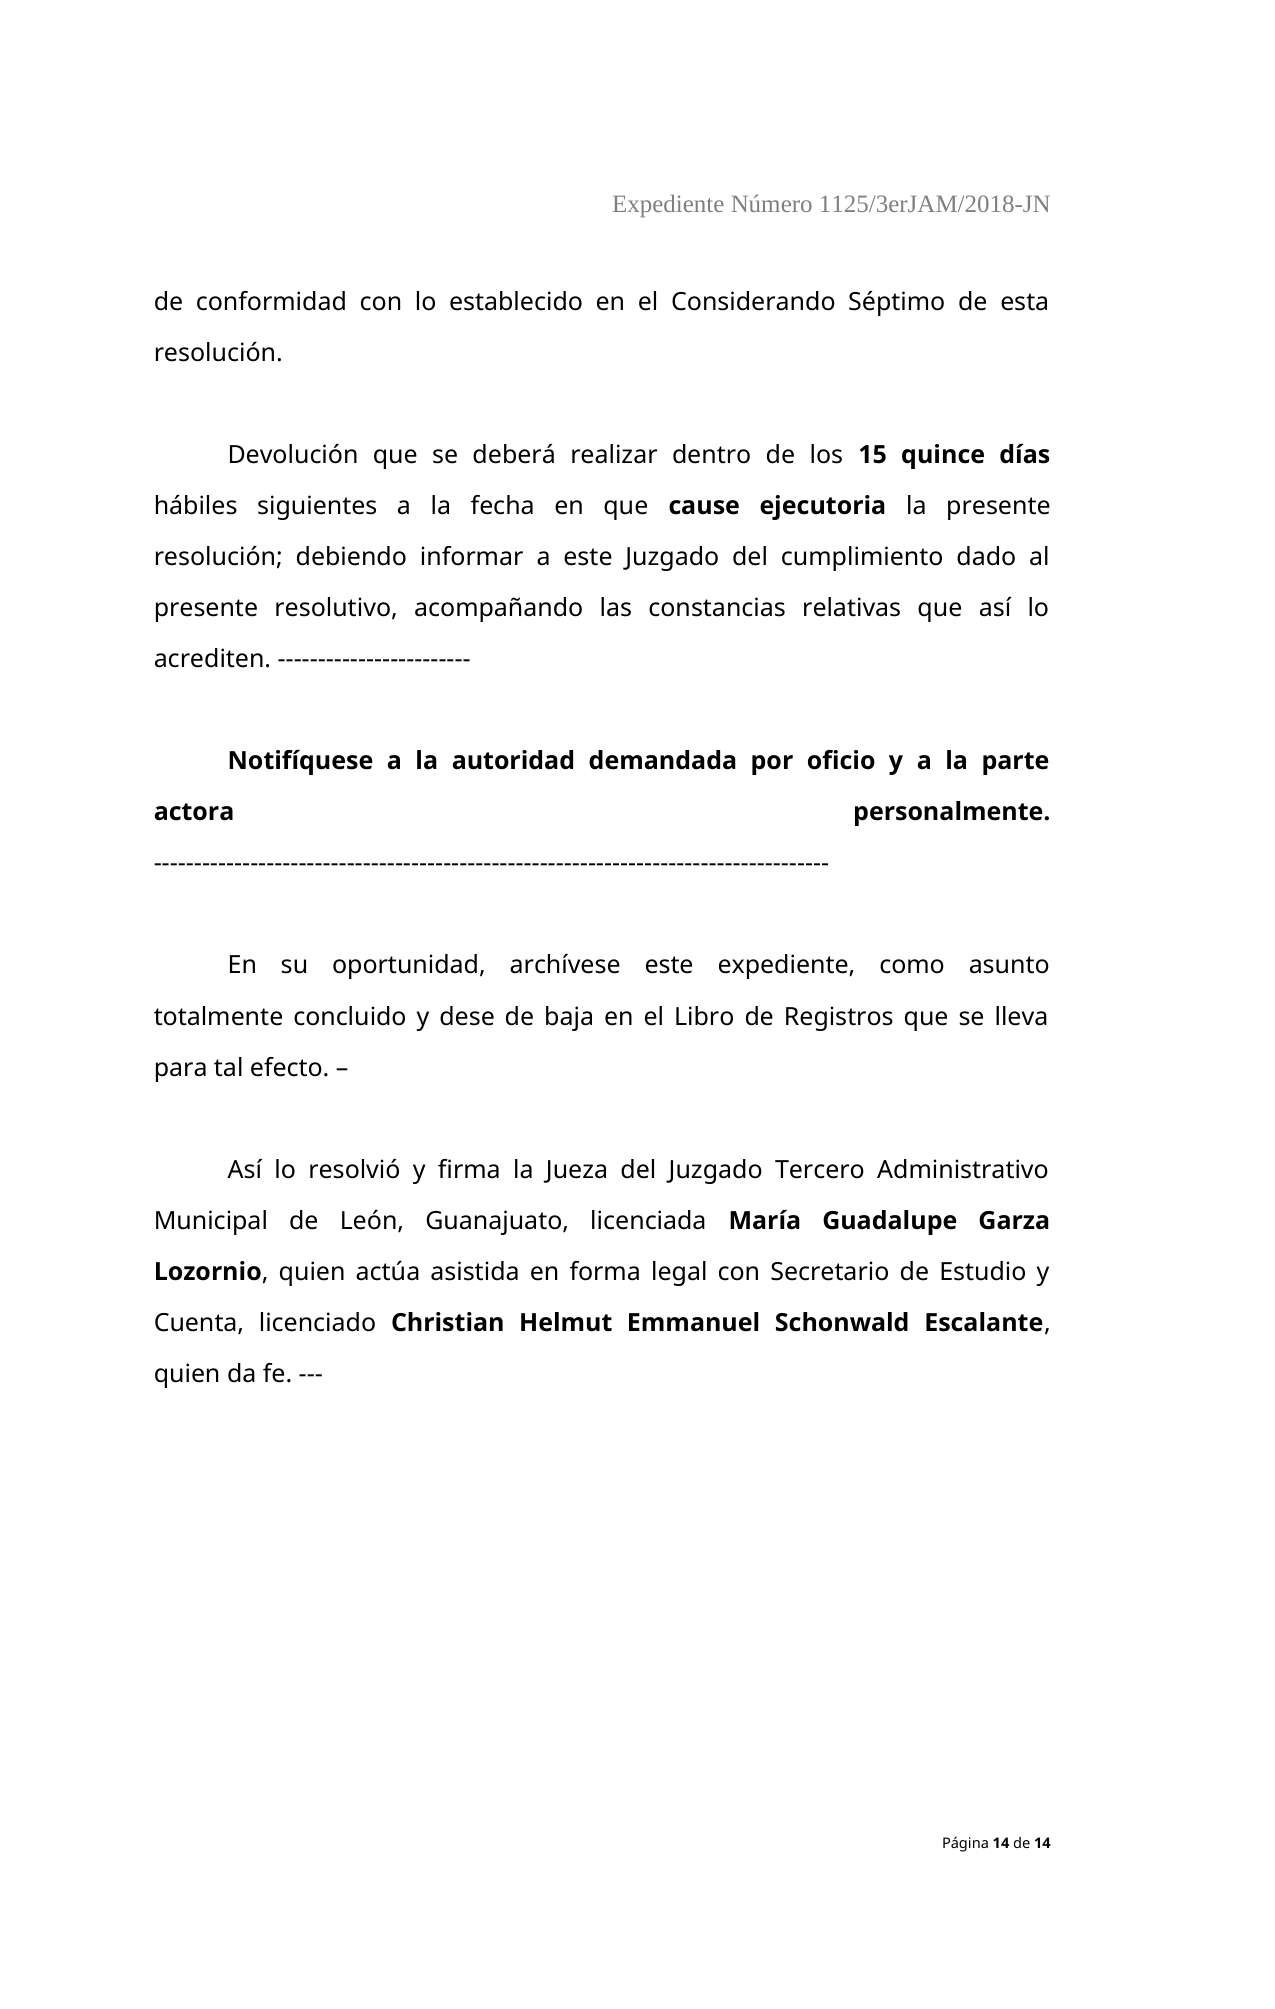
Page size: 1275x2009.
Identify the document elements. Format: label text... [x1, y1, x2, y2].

text Así lo resolvió y firma la Jueza del Juzgado Tercero Administrativo Municipal de León, Guanajuato, licenciada María Guadalupe Garza Lozornio, quien actúa asistida en forma legal con Secretario de Estudio y Cuenta, licenciado Christian Helmut Emmanuel Schonwald Escalante, quien da fe. --- [153, 1151, 1051, 1389]
text En su oportunidad, archívese este expediente, como asunto totalmente concluido y dese de baja en el Libro de Registros que se lleva para tal efecto. – [153, 947, 1051, 1083]
text Devolución que se deberá realizar dentro de los 15 quince días hábiles siguientes a la fecha en que cause ejecutoria la presente resolución; debiendo informar a este Juzgado del cumplimiento dado al presente resolutivo, acompañando las constancias relativas que así lo acrediten. ------------------------ [153, 437, 1051, 675]
text Notifíquese a la autoridad demandada por oficio y a la parte actora personalmente. ------------------------------------------------------------------------------------ [153, 743, 1051, 879]
